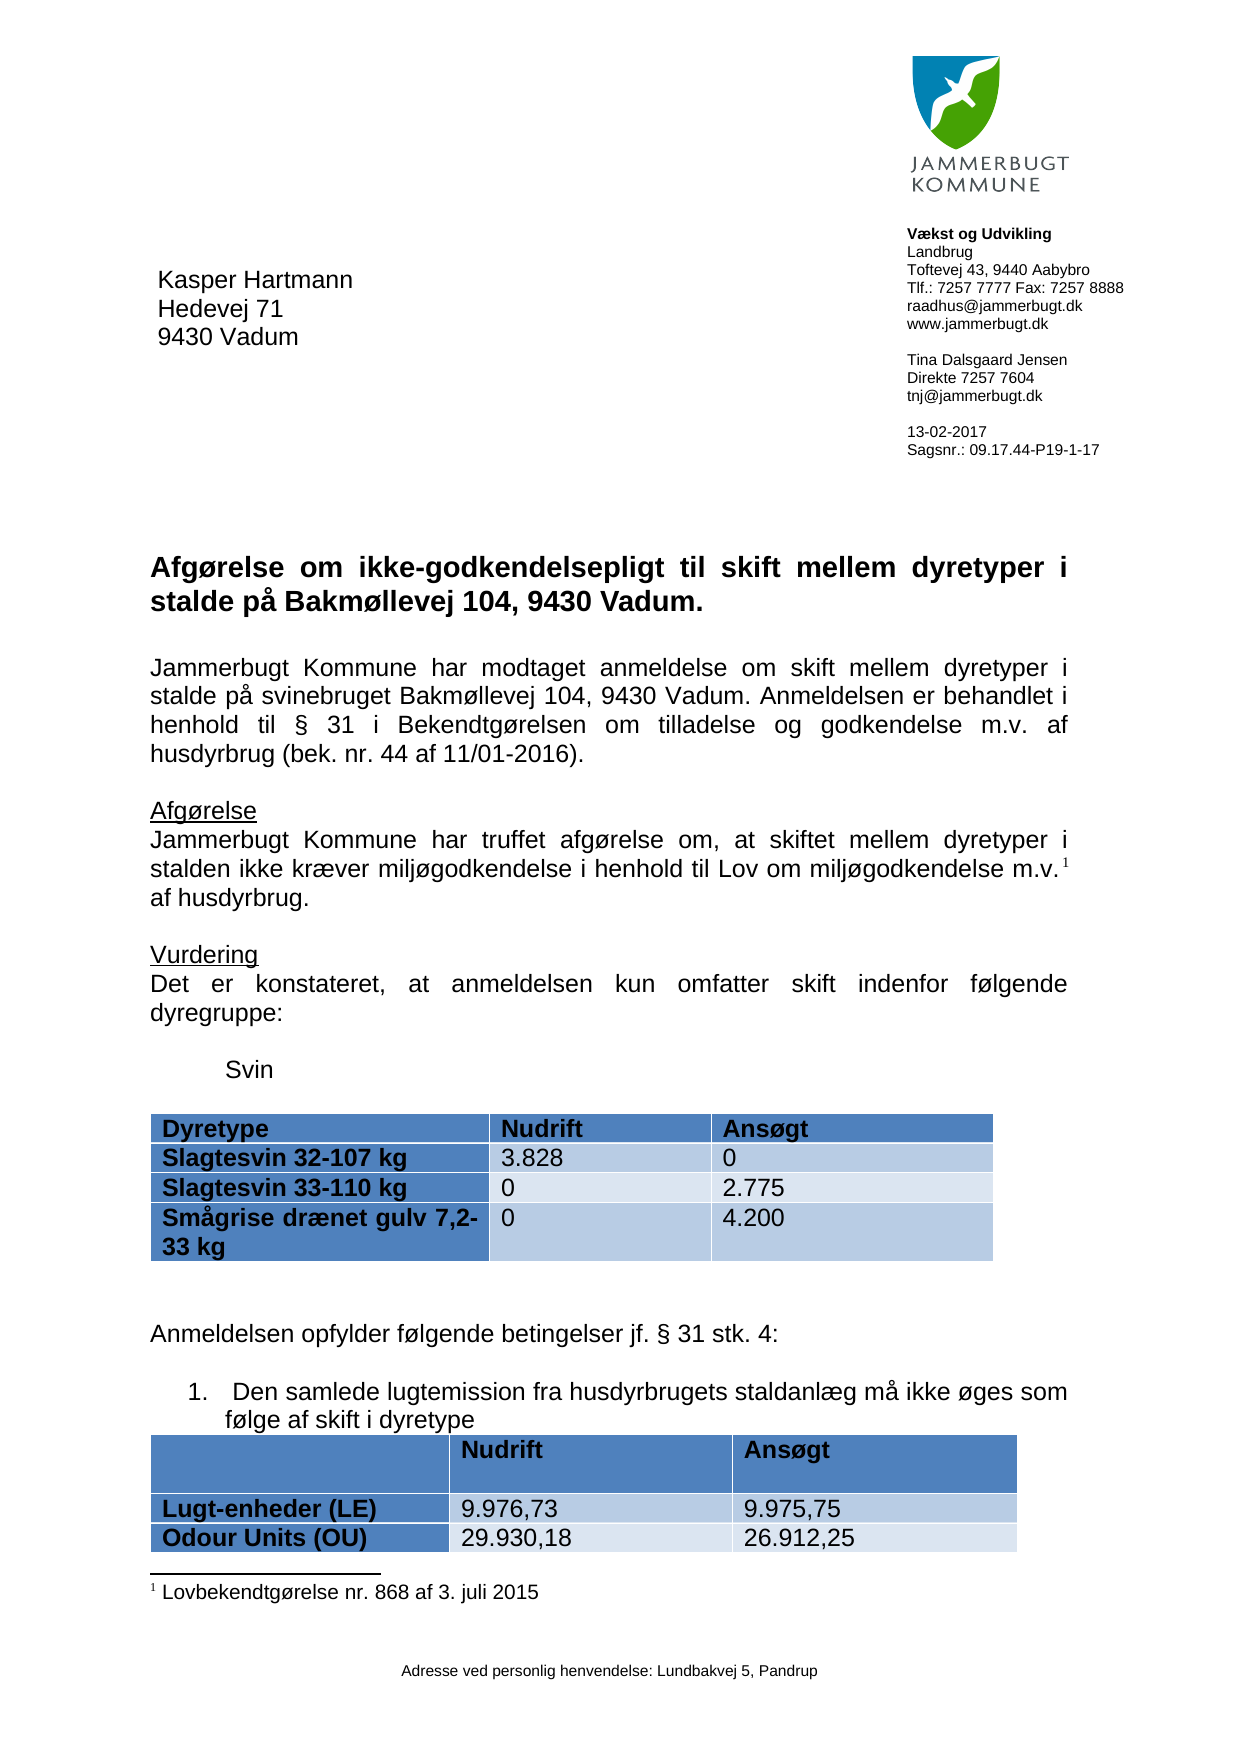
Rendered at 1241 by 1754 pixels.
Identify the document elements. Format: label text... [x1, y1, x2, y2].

table_cell 0 [712, 1144, 993, 1172]
text Svin [225, 1055, 1069, 1084]
table_cell 2.775 [712, 1173, 993, 1202]
table_cell Slagtesvin 32-107 kg [151, 1144, 489, 1172]
table_header Nudrift [490, 1114, 711, 1142]
table_cell 29.930,18 [450, 1524, 732, 1552]
table_cell 4.200 [712, 1203, 993, 1261]
picture [910, 56, 1069, 192]
text Det er konstateret, at anmeldelsen kun omfatter skift indenfor følgende dyregruppe: [150, 969, 1069, 1026]
table_cell 9.975,75 [733, 1494, 1017, 1522]
table_header Ansøgt [733, 1435, 1017, 1493]
text Jammerbugt Kommune har truffet afgørelse om, at skiftet mellem dyretyper i stalden ikke kræver miljøgodkendelse i henhold til Lov om miljøgodkendelse m.v. af husdyrbrug. [150, 825, 1069, 911]
table_cell Odour Units (OU) [151, 1524, 449, 1552]
table_header Nudrift [450, 1435, 732, 1493]
table_cell 9.976,73 [450, 1494, 732, 1522]
list Den samlede lugtemission fra husdyrbrugets staldanlæg må ikke øges som følge af skift i dyretype [187, 1377, 1069, 1434]
table_header Dyretype [151, 1114, 489, 1142]
table_cell Lugt-enheder (LE) [151, 1494, 449, 1522]
table_cell 26.912,25 [733, 1524, 1017, 1552]
text Vurdering [150, 940, 1069, 969]
text Afgørelse [150, 796, 1069, 825]
table_cell Slagtesvin 33-110 kg [151, 1173, 489, 1202]
text Anmeldelsen opfylder følgende betingelser jf. § 31 stk. 4: [150, 1319, 1069, 1348]
text Afgørelse om ikke-godkendelsepligt til skift mellem dyretyper i stalde på Bakmøllevej 104, 9430 Vadum. [150, 551, 1069, 618]
text Jammerbugt Kommune har modtaget anmeldelse om skift mellem dyretyper i stalde på svinebruget Bakmøllevej 104, 9430 Vadum. Anmeldelsen er behandlet i henhold til § 31 i Bekendtgørelsen om tilladelse og godkendelse m.v. af husdyrbrug (bek. nr. 44 af 11/01-2016). [150, 653, 1069, 768]
table_cell 3.828 [490, 1144, 711, 1172]
table_cell 0 [490, 1203, 711, 1261]
table_cell 0 [490, 1173, 711, 1202]
table_cell Smågrise drænet gulv 7,2-33 kg [151, 1203, 489, 1261]
table_header Ansøgt [712, 1114, 993, 1142]
table_header [151, 1435, 449, 1493]
